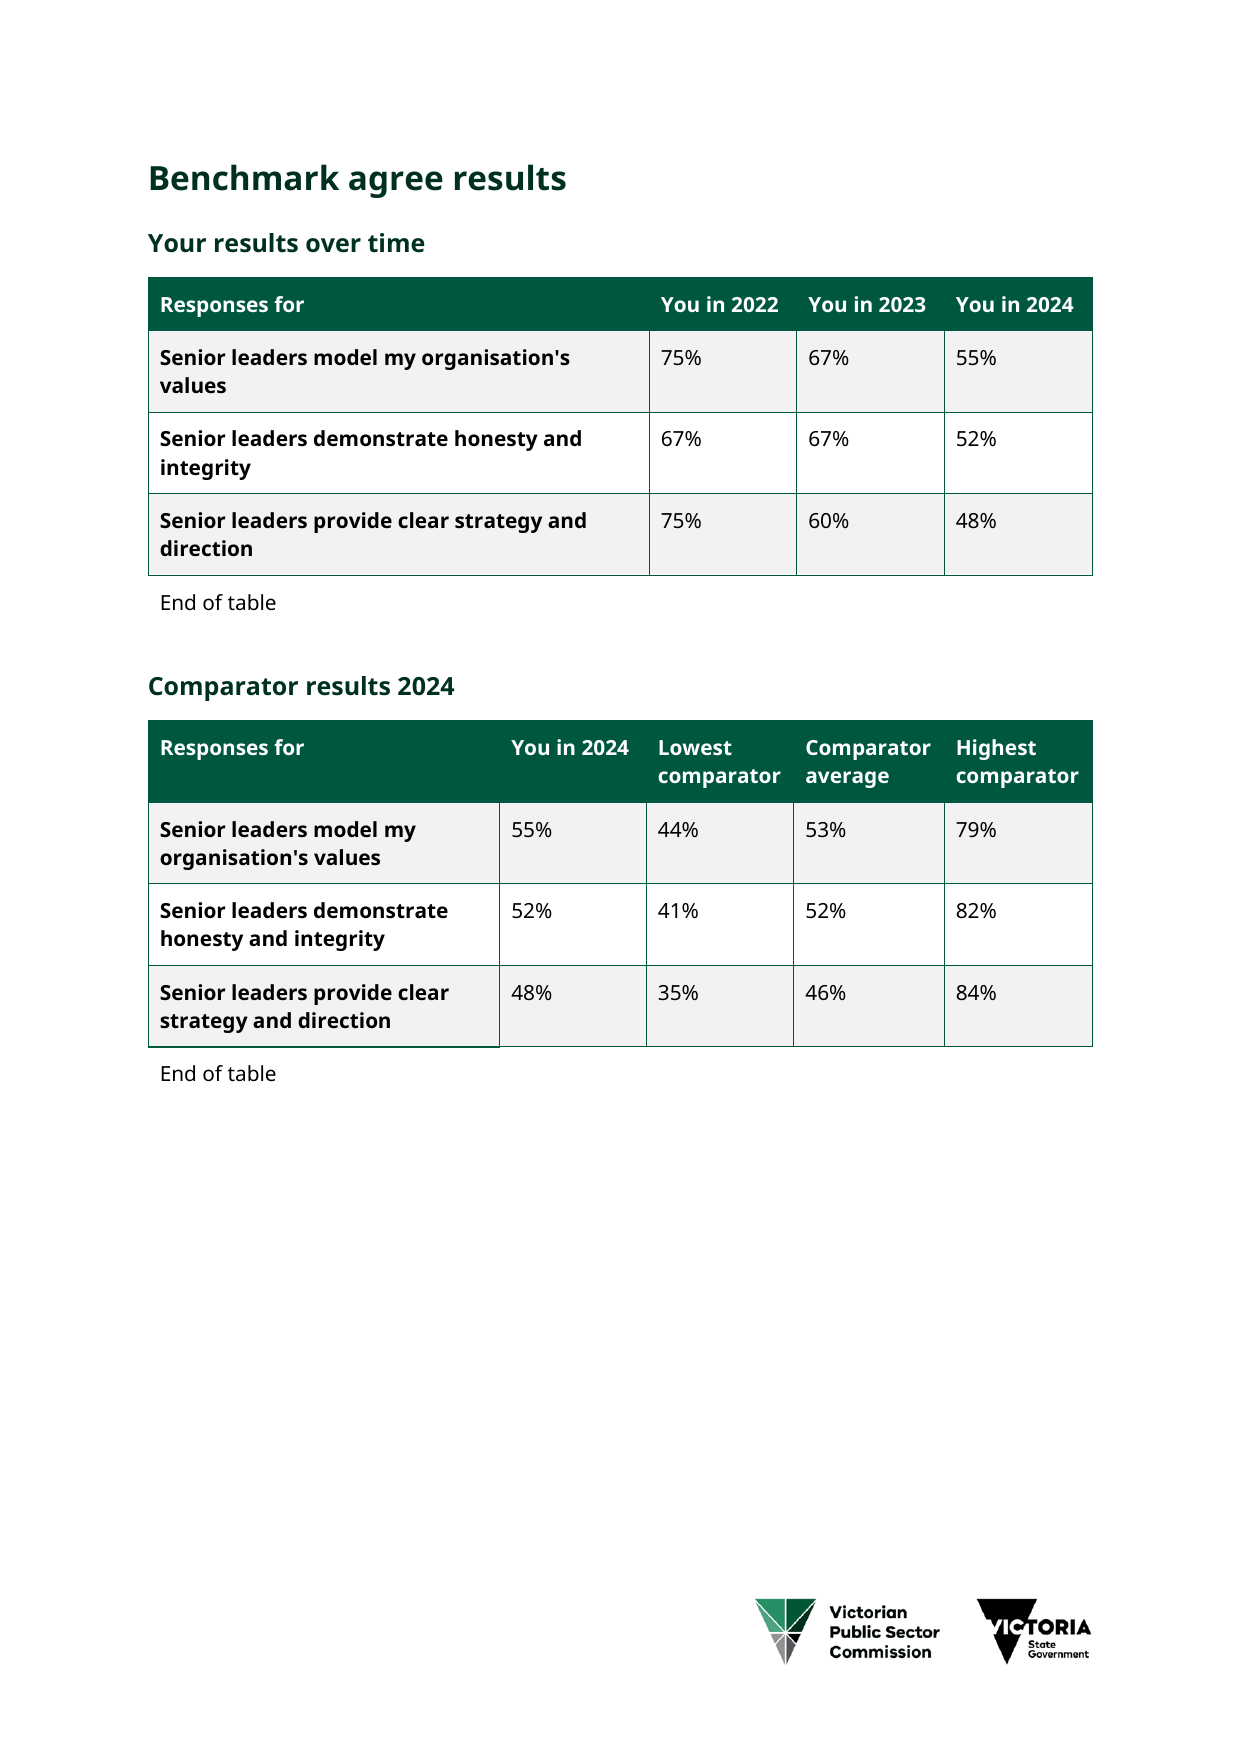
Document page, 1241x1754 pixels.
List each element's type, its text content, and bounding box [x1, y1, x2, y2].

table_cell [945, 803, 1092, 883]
subtitle Your results over time [148, 226, 1092, 260]
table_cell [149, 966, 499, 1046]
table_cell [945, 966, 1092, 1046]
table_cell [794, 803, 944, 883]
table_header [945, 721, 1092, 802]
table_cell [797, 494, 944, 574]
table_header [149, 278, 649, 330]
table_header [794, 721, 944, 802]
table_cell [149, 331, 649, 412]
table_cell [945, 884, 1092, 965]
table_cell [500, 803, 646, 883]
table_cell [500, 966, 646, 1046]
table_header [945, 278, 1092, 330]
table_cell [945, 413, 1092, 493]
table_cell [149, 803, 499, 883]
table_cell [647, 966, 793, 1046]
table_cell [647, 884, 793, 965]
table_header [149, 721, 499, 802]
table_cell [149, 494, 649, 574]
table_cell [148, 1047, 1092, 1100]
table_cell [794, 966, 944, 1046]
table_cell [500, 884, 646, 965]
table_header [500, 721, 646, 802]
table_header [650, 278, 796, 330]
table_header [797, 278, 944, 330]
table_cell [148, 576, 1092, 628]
picture [754, 1598, 1093, 1666]
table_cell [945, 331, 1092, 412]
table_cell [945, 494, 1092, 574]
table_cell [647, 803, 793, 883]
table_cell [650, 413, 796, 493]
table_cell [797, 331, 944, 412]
subtitle Comparator results 2024 [148, 669, 1092, 703]
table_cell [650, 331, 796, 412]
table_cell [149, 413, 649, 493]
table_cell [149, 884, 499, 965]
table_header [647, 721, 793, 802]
subtitle Benchmark agree results [148, 154, 1092, 200]
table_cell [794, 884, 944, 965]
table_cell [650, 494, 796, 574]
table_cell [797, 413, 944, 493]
